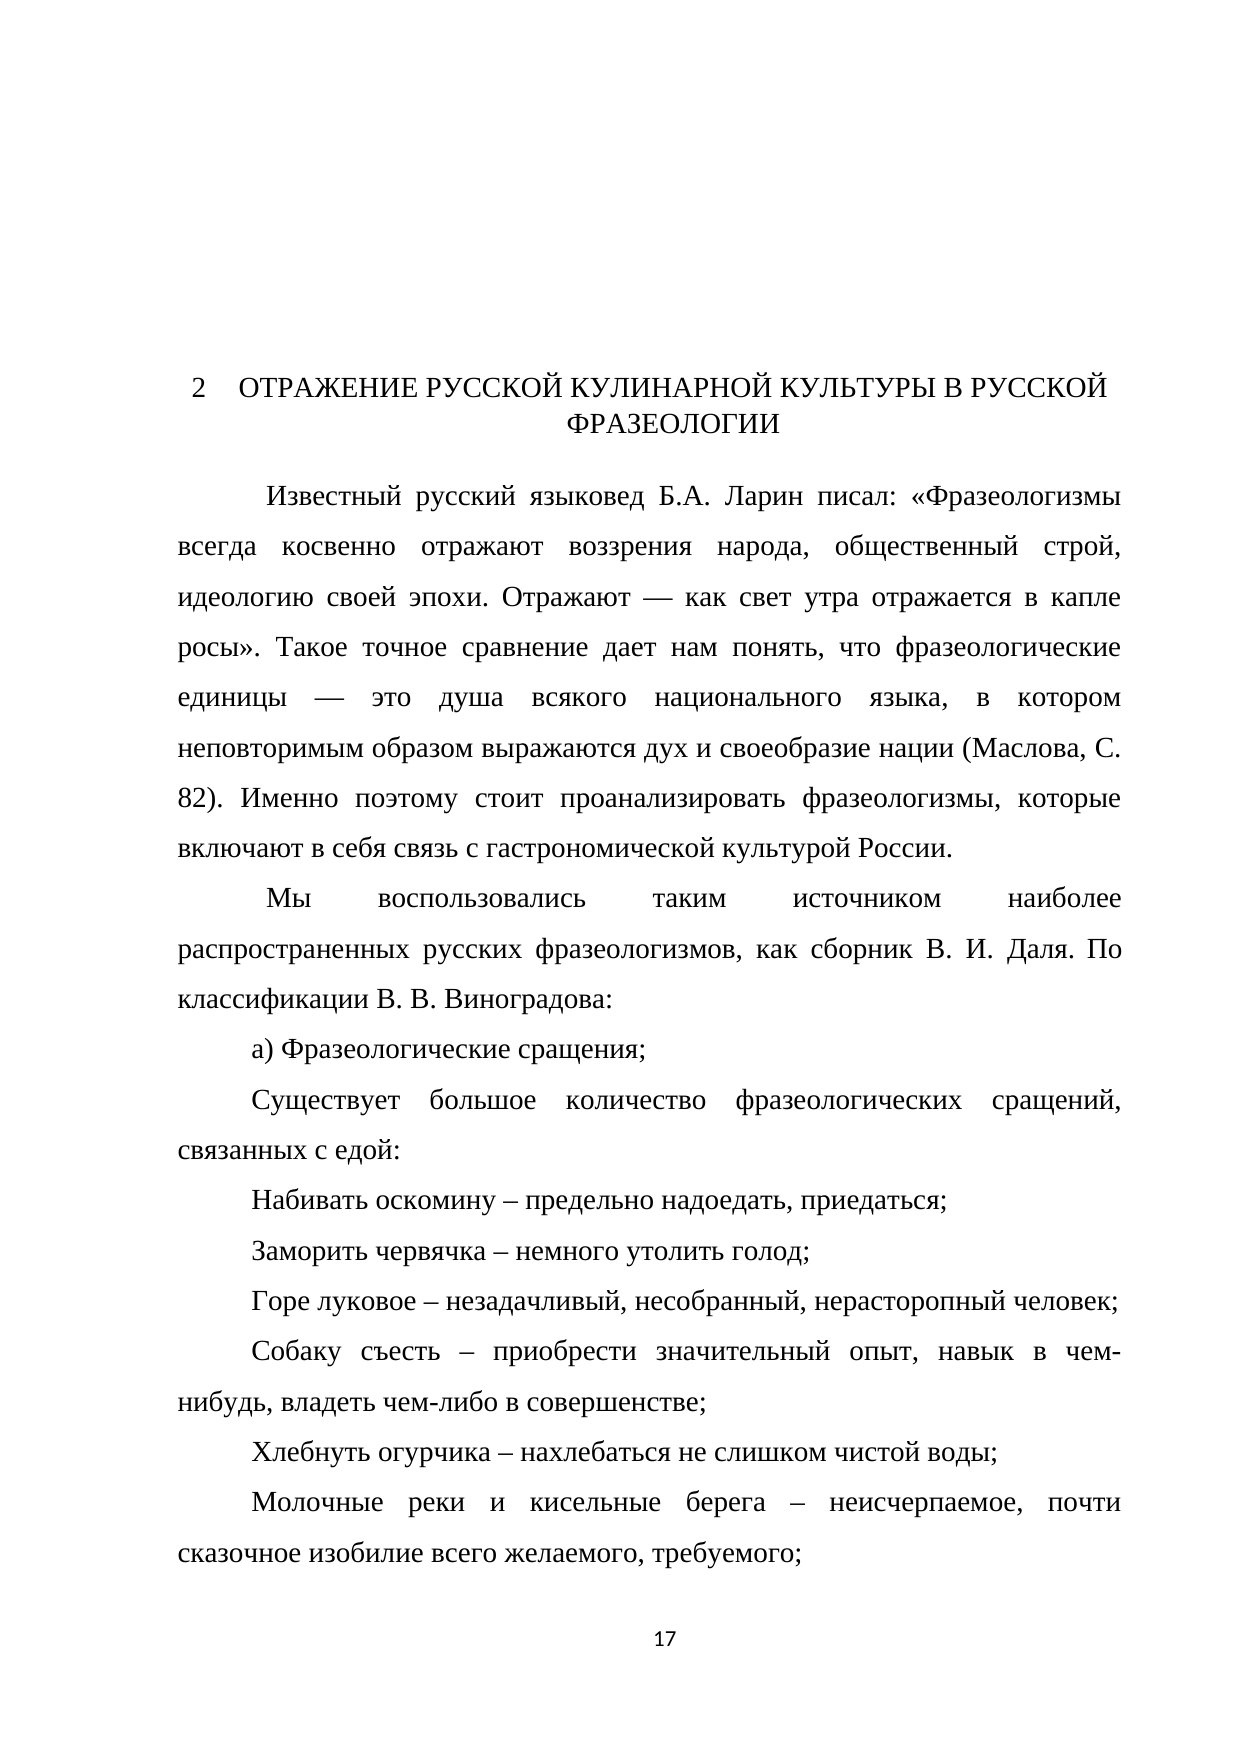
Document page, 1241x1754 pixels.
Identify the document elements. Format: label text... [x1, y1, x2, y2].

list ОТРАЖЕНИЕ РУССКОЙ КУЛИНАРНОЙ КУЛЬТУРЫ В РУССКОЙ ФРАЗЕОЛОГИИ [177, 370, 1122, 439]
list Мы воспользовались таким источником наиболее распространенных русских фразеологизмов, как сборник В. И. Даля. По классификации В. В. Виноградова: [177, 881, 1122, 1015]
list Хлебнуть огурчика – нахлебаться не слишком чистой воды; [177, 1434, 1122, 1468]
list Набивать оскомину – предельно надоедать, приедаться; [177, 1182, 1122, 1216]
list Молочные реки и кисельные берега – неисчерпаемое, почти сказочное изобилие всего желаемого, требуемого; [177, 1484, 1122, 1568]
list Существует большое количество фразеологических сращений, связанных с едой: [177, 1082, 1122, 1166]
list а) Фразеологические сращения; [177, 1032, 1122, 1065]
list Собаку съесть – приобрести значительный опыт, навык в чем-нибудь, владеть чем-либо в совершенстве; [177, 1333, 1122, 1417]
list Известный русский языковед Б.А. Ларин писал: «Фразеологизмы всегда косвенно отражают воззрения народа, общественный строй, идеологию своей эпохи. Отражают — как свет утра отражается в капле росы». Такое точное сравнение дает нам понять, что фразеологические единицы — это душа всякого национального языка, в котором неповторимым образом выражаются дух и своеобразие нации (Маслова, С. 82). Именно поэтому стоит проанализировать фразеологизмы, которые включают в себя связь с гастрономической культурой России. [177, 478, 1122, 864]
list Горе луковое – незадачливый, несобранный, нерасторопный человек; [177, 1283, 1122, 1317]
list Заморить червячка – немного утолить голод; [177, 1233, 1122, 1266]
